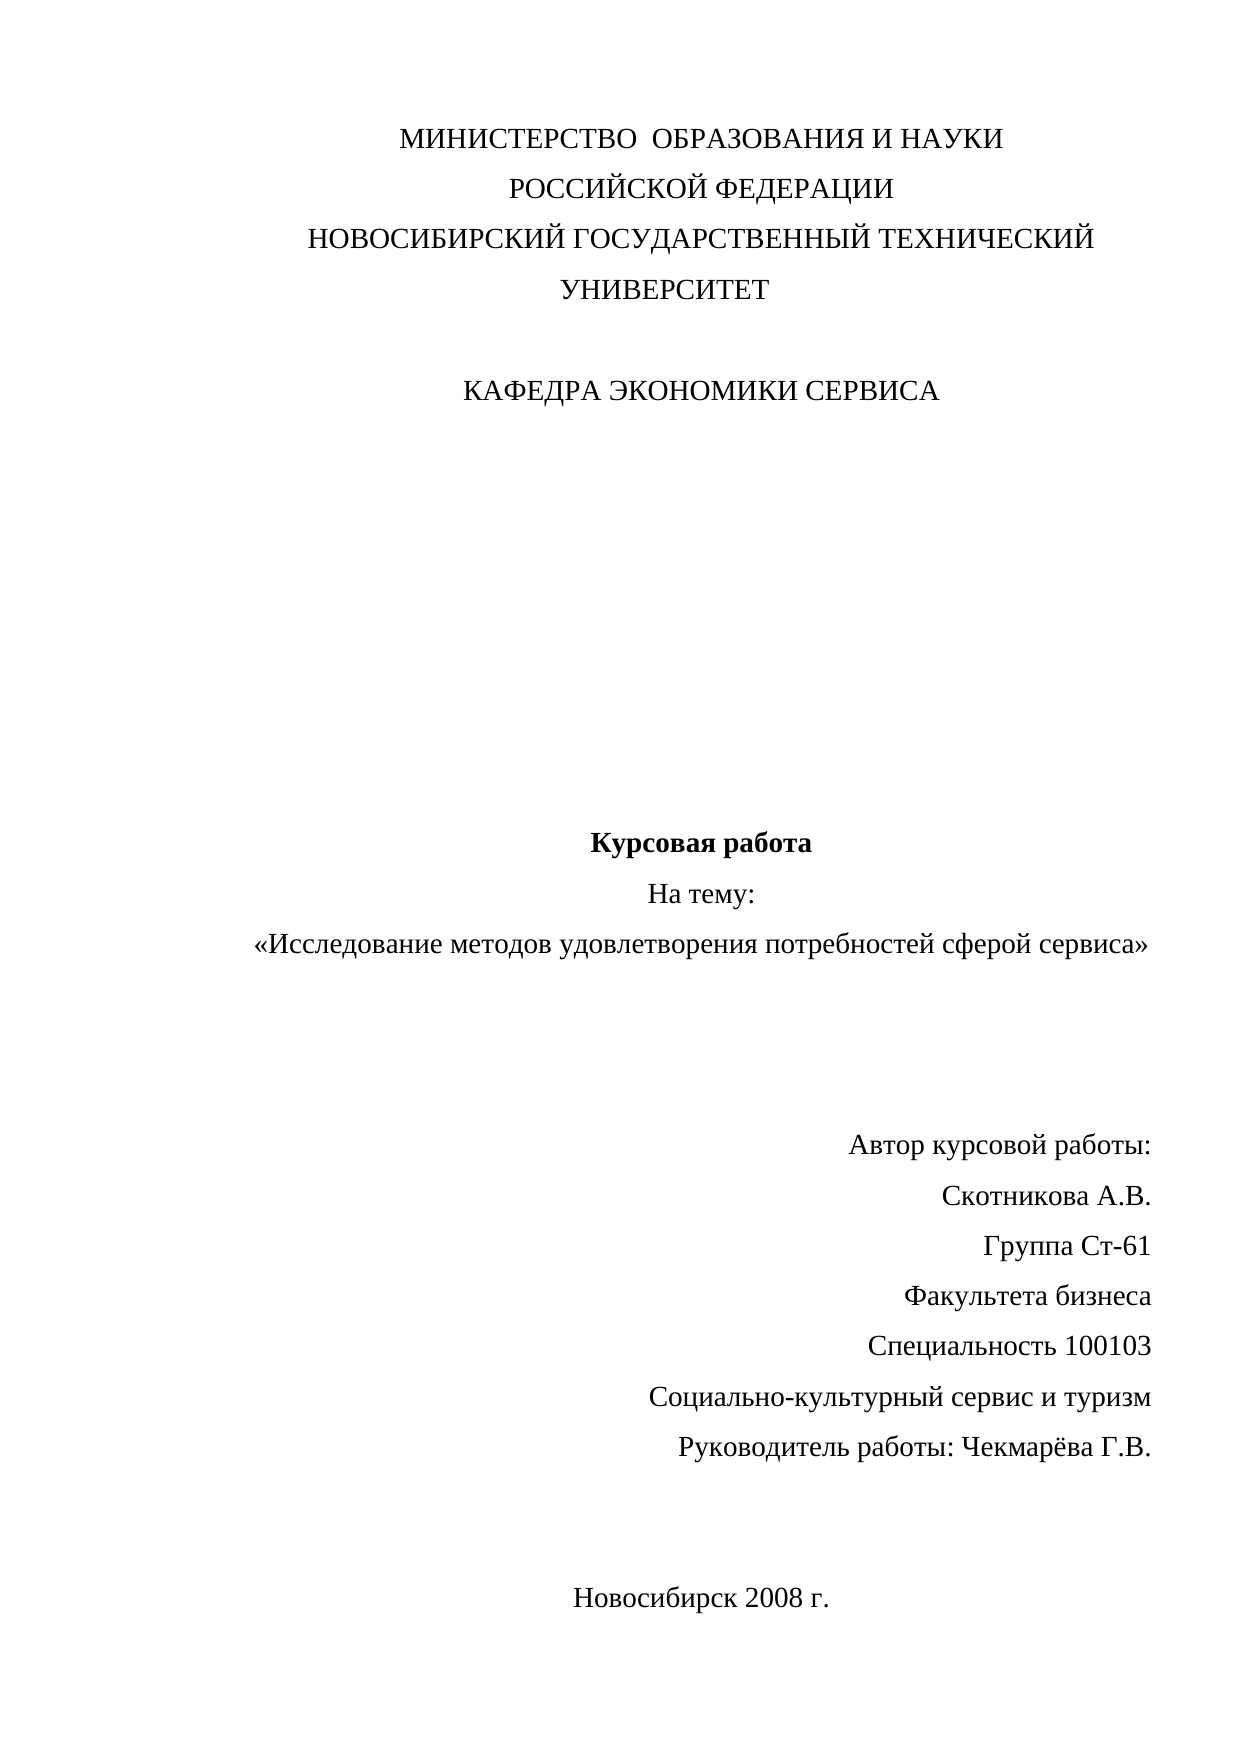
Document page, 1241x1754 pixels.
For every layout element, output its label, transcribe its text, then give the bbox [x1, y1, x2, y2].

text Факультета бизнеса [177, 1278, 1152, 1312]
text Группа Ст-61 [177, 1228, 1152, 1261]
text «Исследование методов удовлетворения потребностей сферой сервиса» [177, 926, 1152, 959]
text Автор курсовой работы: [177, 1127, 1152, 1161]
text На тему: [177, 876, 1152, 909]
text Курсовая работа [177, 825, 1152, 859]
text Руководитель работы: Чекмарёва Г.В. [177, 1429, 1152, 1463]
text МИНИСТЕРСТВО ОБРАЗОВАНИЯ И НАУКИ [177, 121, 1152, 154]
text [177, 1580, 1152, 1614]
text НОВОСИБИРСКИЙ ГОСУДАРСТВЕННЫЙ ТЕХНИЧЕСКИЙ УНИВЕРСИТЕТ [177, 222, 1152, 306]
text Социально-культурный сервис и туризм [177, 1379, 1152, 1412]
text КАФЕДРА ЭКОНОМИКИ СЕРВИСА [177, 373, 1152, 406]
text РОССИЙСКОЙ ФЕДЕРАЦИИ [177, 171, 1152, 205]
text Скотникова А.В. [177, 1178, 1152, 1211]
text Специальность 100103 [177, 1328, 1152, 1362]
